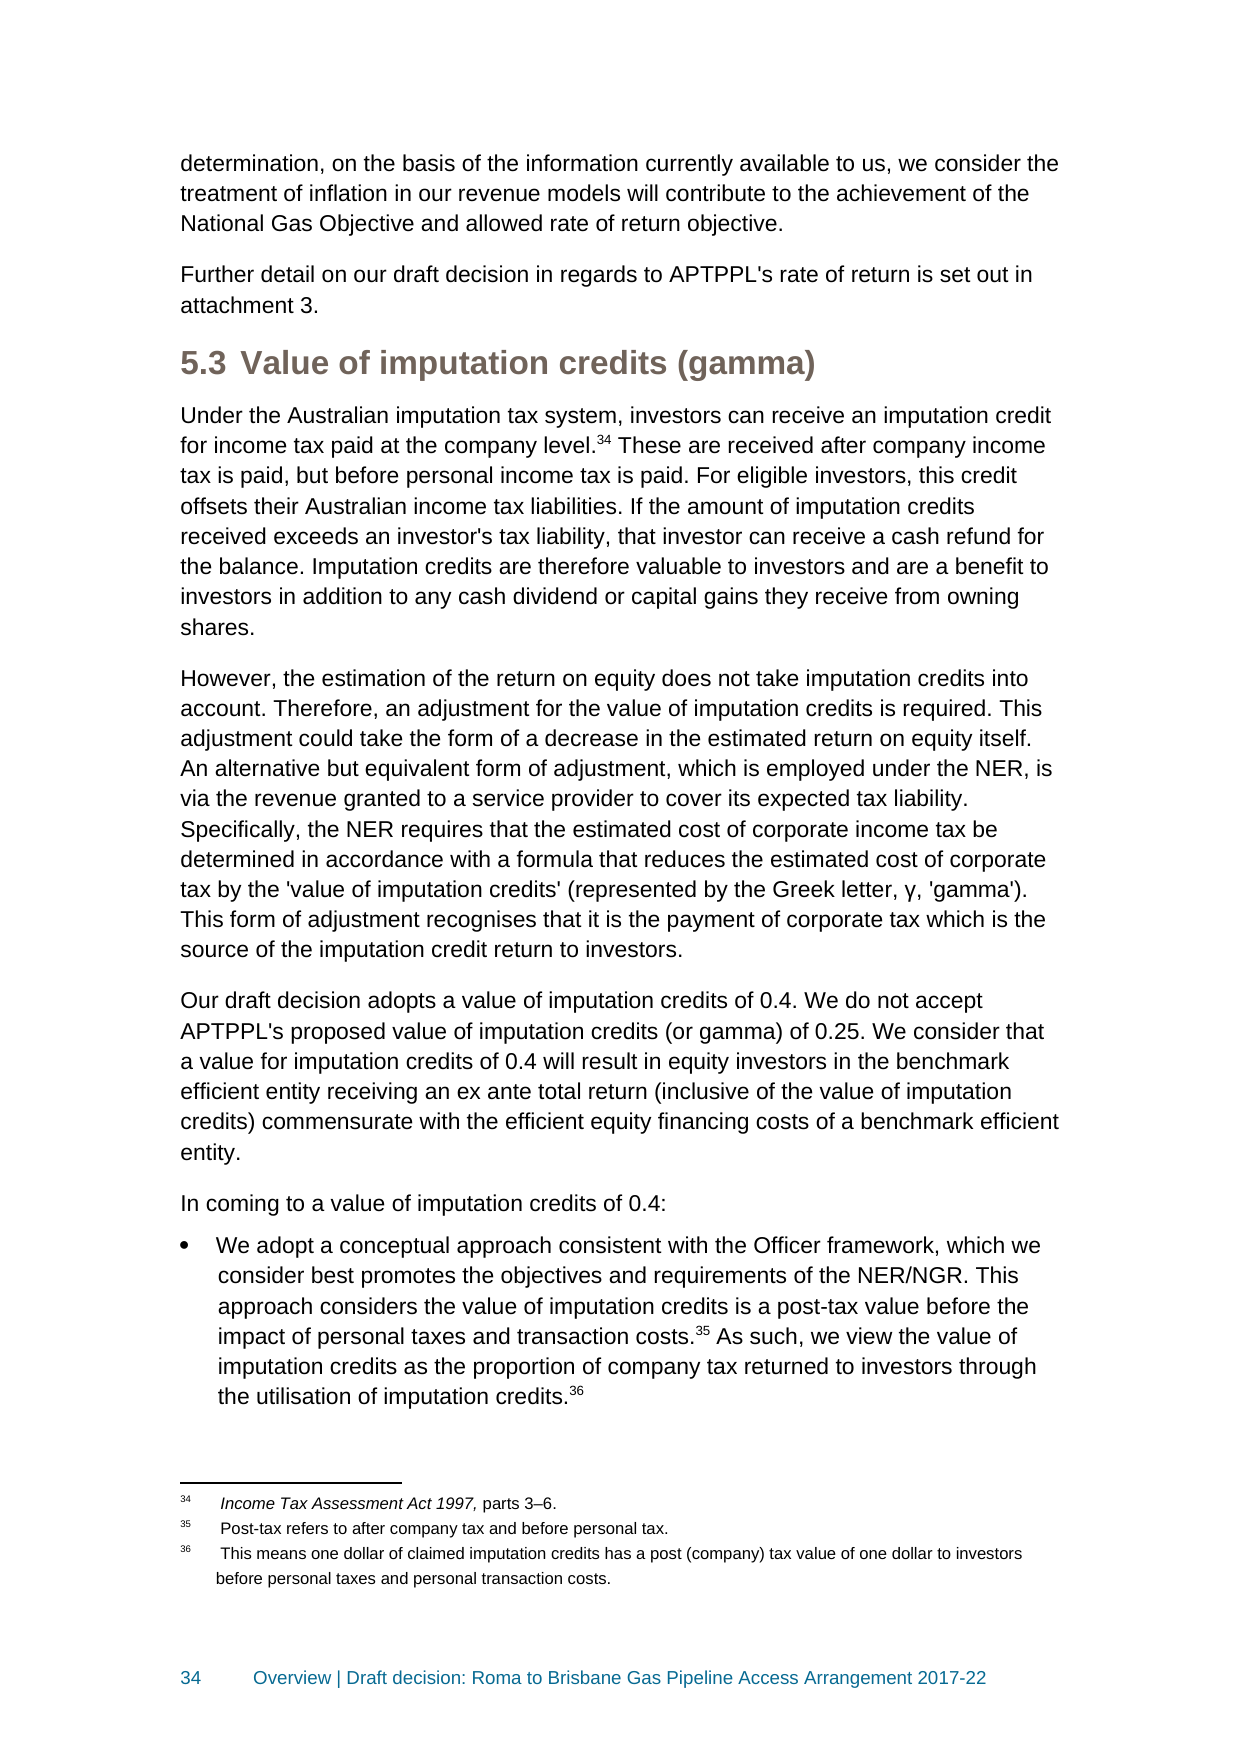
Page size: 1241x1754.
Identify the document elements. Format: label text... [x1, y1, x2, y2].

text In coming to a value of imputation credits of 0.4: [180, 1189, 1063, 1216]
picture [451, 1674, 455, 1684]
text Our draft decision adopts a value of imputation credits of 0.4. We do not accept APTPPL's proposed value of imputation credits (or gamma) of 0.25. We consider that a value for imputation credits of 0.4 will result in equity investors in the benchmark efficient entity receiving an ex ante total return (inclusive of the value of imputation credits) commensurate with the efficient equity financing costs of a benchmark efficient entity. [180, 987, 1063, 1165]
list We adopt a conceptual approach consistent with the Officer framework, which we consider best promotes the objectives and requirements of the NER/NGR. This approach considers the value of imputation credits is a post-tax value before the impact of personal taxes and transaction costs. As such, we view the value of imputation credits as the proportion of company tax returned to investors through the utilisation of imputation credits. [180, 1232, 1063, 1409]
subtitle Value of imputation credits (gamma) [180, 343, 1063, 381]
text Under the Australian imputation tax system, investors can receive an imputation credit for income tax paid at the company level. These are received after company income tax is paid, but before personal income tax is paid. For eligible investors, this credit offsets their Australian income tax liabilities. If the amount of imputation credits received exceeds an investor's tax liability, that investor can receive a cash refund for the balance. Imputation credits are therefore valuable to investors and are a benefit to investors in addition to any cash dividend or capital gains they receive from owning shares. [180, 402, 1063, 640]
text However, the estimation of the return on equity does not take imputation credits into account. Therefore, an adjustment for the value of imputation credits is required. This adjustment could take the form of a decrease in the estimated return on equity itself. An alternative but equivalent form of adjustment, which is employed under the NER, is via the revenue granted to a service provider to cover its expected tax liability. Specifically, the NER requires that the estimated cost of corporate income tax be determined in accordance with a formula that reduces the estimated cost of corporate tax by the 'value of imputation credits' (represented by the Greek letter, γ, 'gamma'). This form of adjustment recognises that it is the payment of corporate tax which is the source of the imputation credit return to investors. [180, 664, 1063, 963]
text Further detail on our draft decision in regards to APTPPL's rate of return is set out in attachment 3. [180, 261, 1063, 318]
picture [473, 1671, 480, 1684]
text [180, 150, 1063, 237]
picture [601, 1674, 605, 1684]
